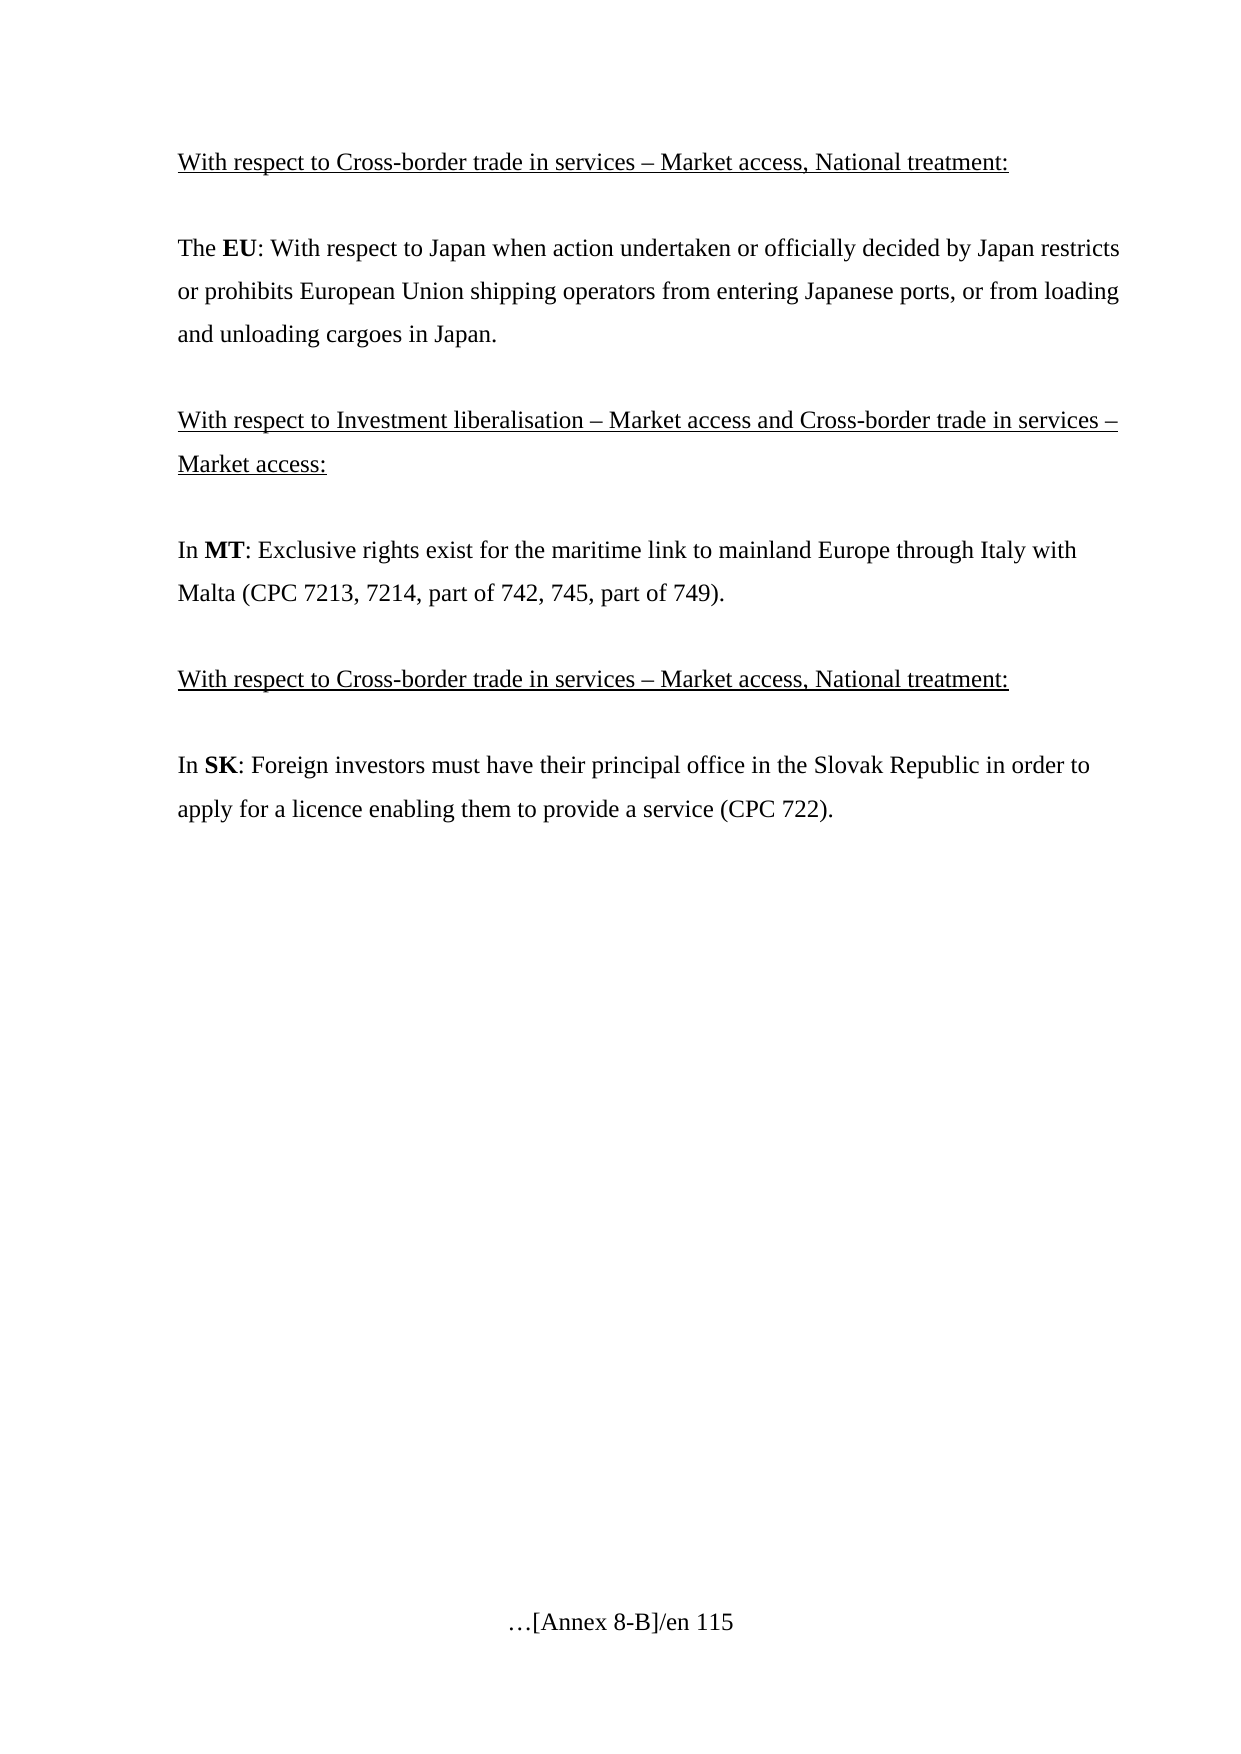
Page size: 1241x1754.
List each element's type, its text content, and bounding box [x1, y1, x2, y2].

text In MT: Exclusive rights exist for the maritime link to mainland Europe through Italy with Malta (CPC 7213, 7214, part of 742, 745, part of 749). [177, 535, 1122, 607]
text With respect to Cross-border trade in services – Market access, National treatment: [177, 664, 1122, 693]
text In SK: Foreign investors must have their principal office in the Slovak Republic in order to apply for a licence enabling them to provide a service (CPC 722). [177, 751, 1122, 822]
text The EU: With respect to Japan when action undertaken or officially decided by Japan restricts or prohibits European Union shipping operators from entering Japanese ports, or from loading and unloading cargoes in Japan. [177, 233, 1122, 348]
text With respect to Cross-border trade in services – Market access, National treatment: [177, 147, 1122, 176]
text With respect to Investment liberalisation – Market access and Cross-border trade in services – Market access: [177, 406, 1122, 477]
